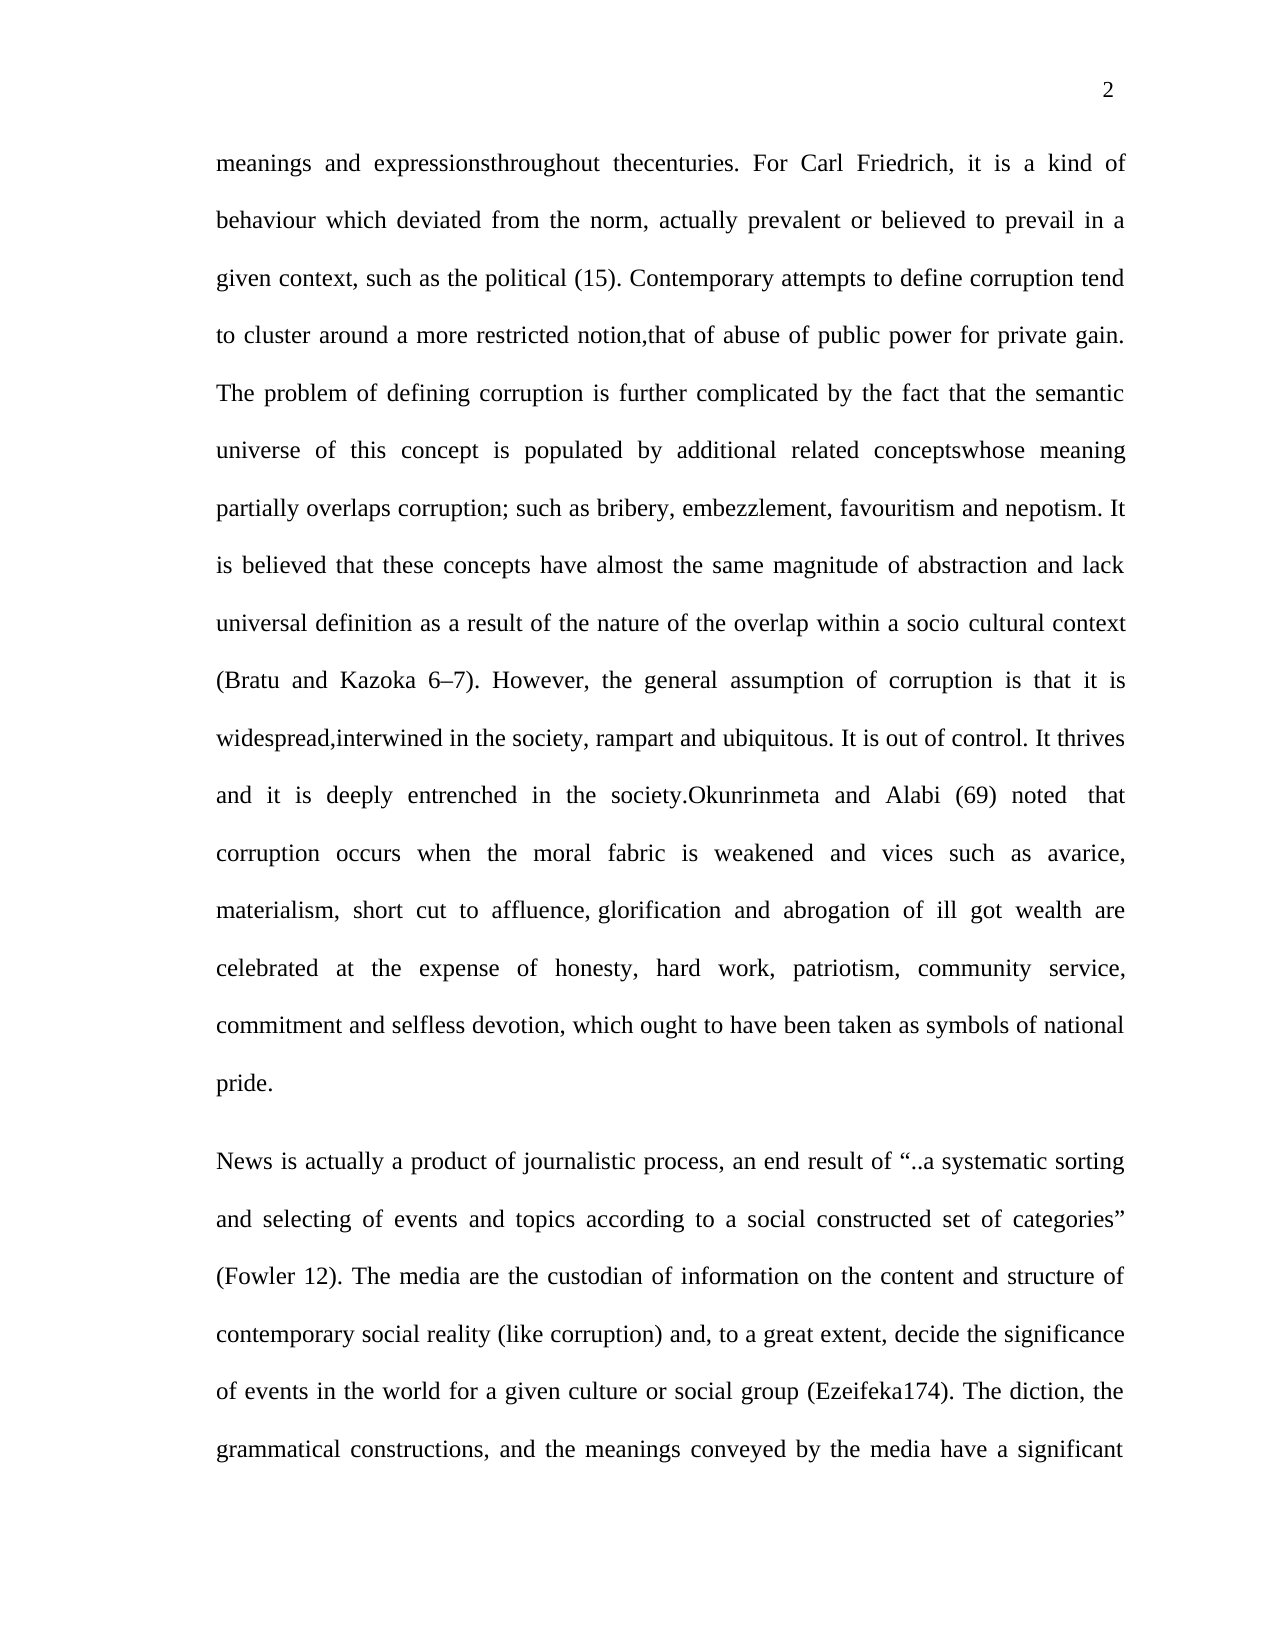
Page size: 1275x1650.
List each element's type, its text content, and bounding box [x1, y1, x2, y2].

text News is actually a product of journalistic process, an end result of “..a systematic sorting and selecting of events and topics according to a social constructed set of categories” (Fowler 12). The media are the custodian of information on the content and structure of contemporary social reality (like corruption) and, to a great extent, decide the significance of events in the world for a given culture or social group (Ezeifeka174). The diction, the grammatical constructions, and the meanings conveyed by the media have a significant [216, 1146, 1126, 1463]
text meanings and expressionsthroughout thecenturies. For Carl Friedrich, it is a kind of behaviour which deviated from the norm, actually prevalent or believed to prevail in a given context, such as the political (15). Contemporary attempts to define corruption tend to cluster around a more restricted notion,that of abuse of public power for private gain. The problem of defining corruption is further complicated by the fact that the semantic universe of this concept is populated by additional related conceptswhose meaning partially overlaps corruption; such as bribery, embezzlement, favouritism and nepotism. It is believed that these concepts have almost the same magnitude of abstraction and lack universal definition as a result of the nature of the overlap within a socio cultural context (Bratu and Kazoka 6–7). However, the general assumption of corruption is that it is widespread,interwined in the society, rampart and ubiquitous. It is out of control. It thrives and it is deeply entrenched in the society.Okunrinmeta and Alabi (69) noted that corruption occurs when the moral fabric is weakened and vices such as avarice, materialism, short cut to affluence, glorification and abrogation of ill got wealth are celebrated at the expense of honesty, hard work, patriotism, community service, commitment and selfless devotion, which ought to have been taken as symbols of national pride. [216, 148, 1126, 1097]
